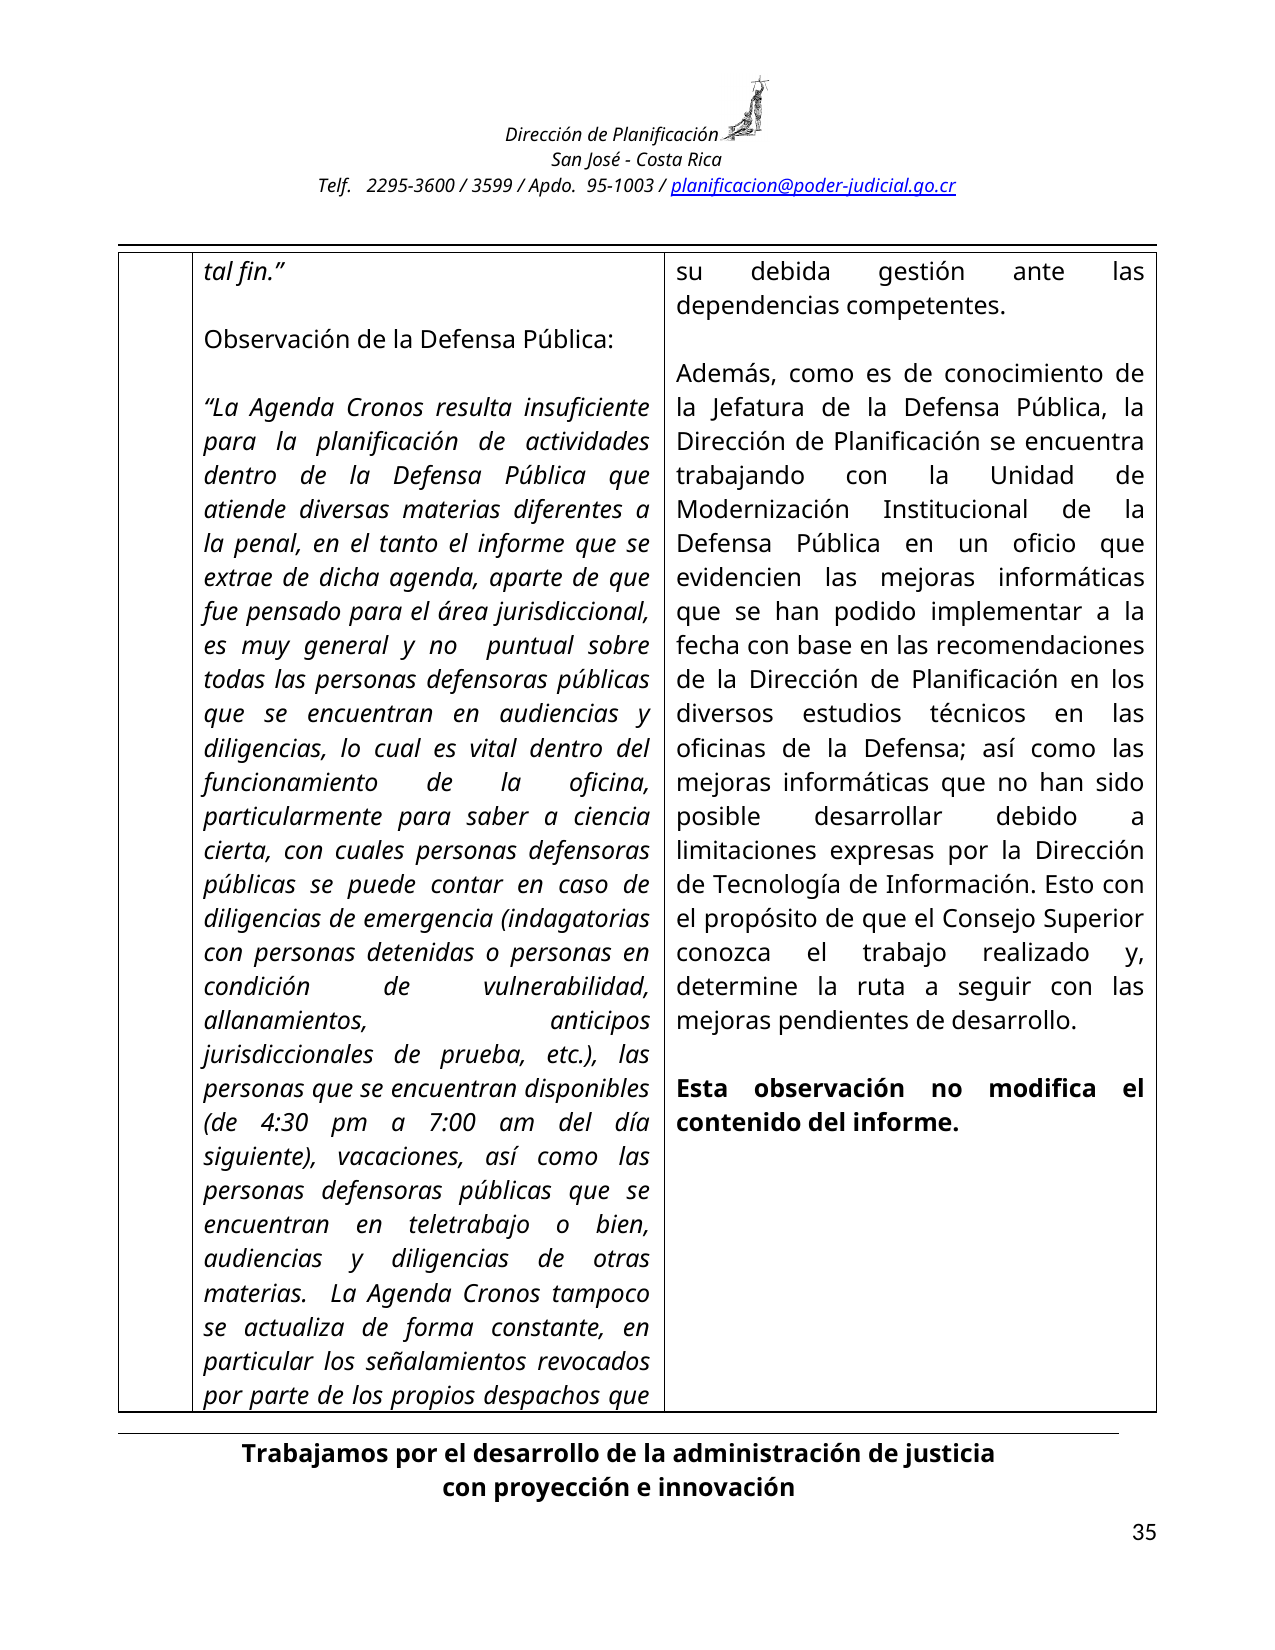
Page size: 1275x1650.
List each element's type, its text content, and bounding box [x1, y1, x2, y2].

picture [718, 73, 771, 142]
table_cell 4 [119, 253, 192, 1411]
